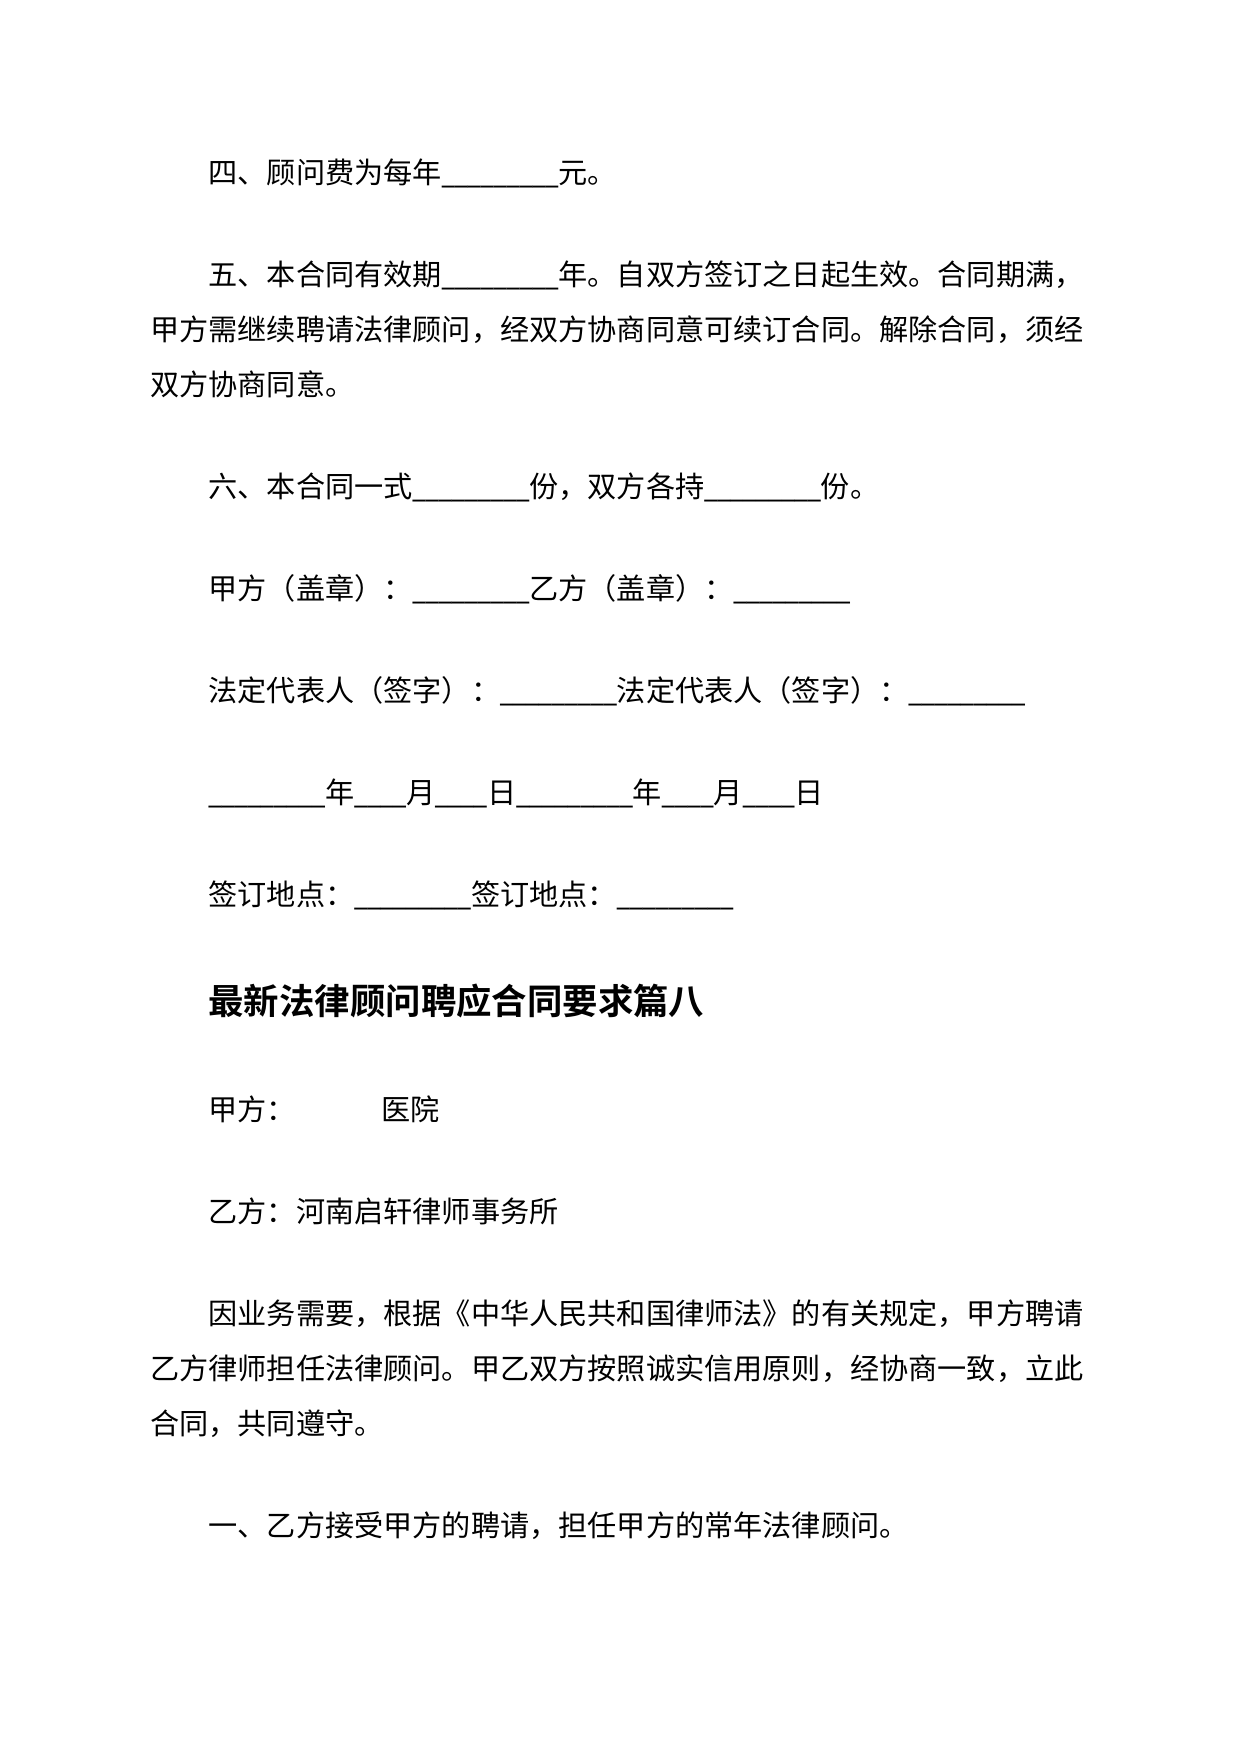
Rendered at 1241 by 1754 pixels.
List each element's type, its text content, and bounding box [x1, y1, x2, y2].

text 六、本合同一式_________份，双方各持_________份。 [150, 464, 1090, 506]
text 一、乙方接受甲方的聘请，担任甲方的常年法律顾问。 [150, 1502, 1090, 1544]
text 甲方（盖章）：_________乙方（盖章）：_________ [150, 566, 1090, 608]
text 四、顾问费为每年_________元。 [150, 150, 1090, 192]
text 甲方： 医院 [150, 1087, 1090, 1129]
text 五、本合同有效期_________年。自双方签订之日起生效。合同期满，甲方需继续聘请法律顾问，经双方协商同意可续订合同。解除合同，须经双方协商同意。 [150, 252, 1090, 404]
text 签订地点：_________签订地点：_________ [150, 872, 1090, 914]
text 乙方：河南启轩律师事务所 [150, 1189, 1090, 1231]
text 因业务需要，根据《中华人民共和国律师法》的有关规定，甲方聘请乙方律师担任法律顾问。甲乙双方按照诚实信用原则，经协商一致，立此合同，共同遵守。 [150, 1291, 1090, 1443]
text 最新法律顾问聘应合同要求篇八 [150, 973, 1090, 1025]
text 法定代表人（签字）：_________法定代表人（签字）：_________ [150, 668, 1090, 710]
text _________年____月____日_________年____月____日 [150, 769, 1090, 812]
